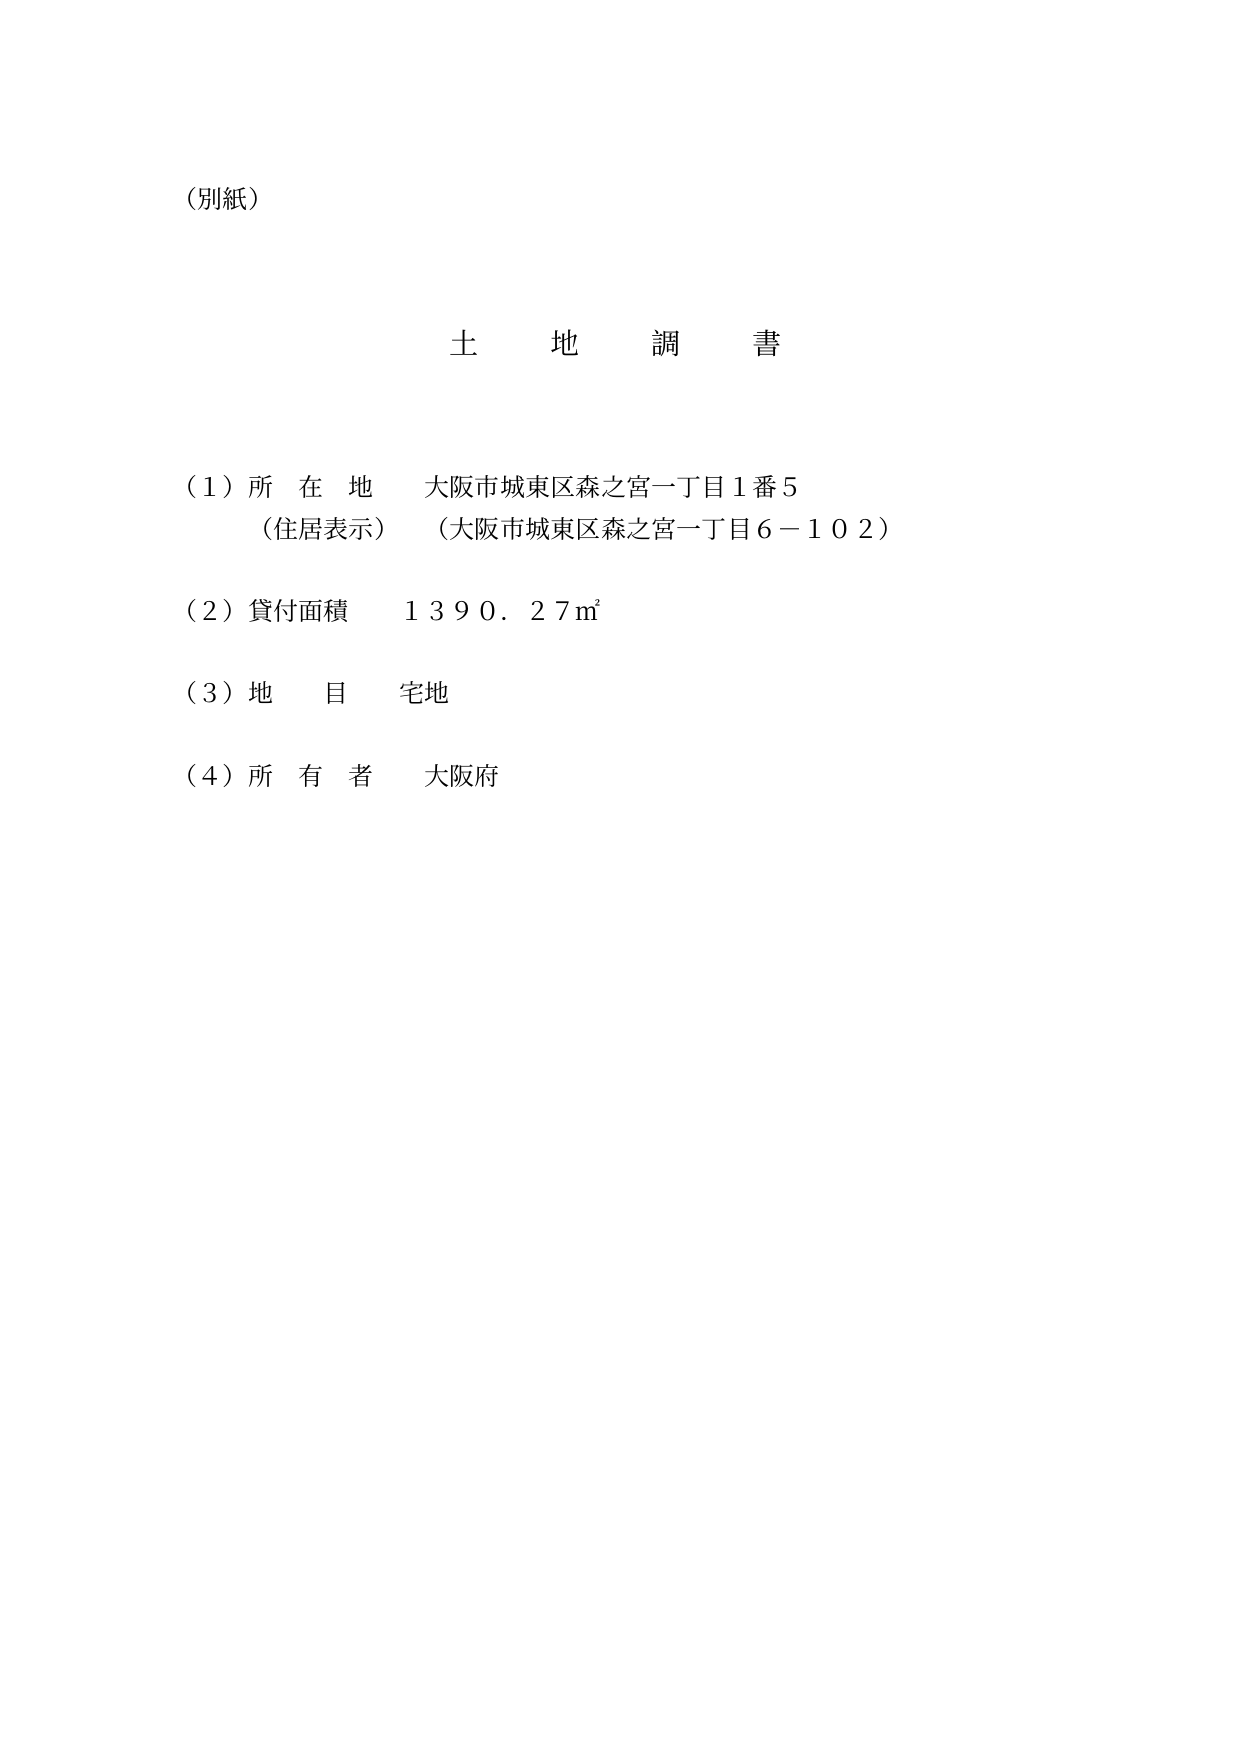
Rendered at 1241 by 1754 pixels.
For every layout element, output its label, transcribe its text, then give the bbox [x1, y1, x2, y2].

text 土 地 調 書 [172, 301, 1080, 383]
text （２）貸付面積 １３９０．２７㎡ [172, 589, 1080, 630]
text （１）所 在 地 大阪市城東区森之宮一丁目１番５ [172, 466, 1080, 507]
text （３）地 目 宅地 [172, 671, 1080, 712]
text （住居表示） （大阪市城東区森之宮一丁目６－１０２） [172, 507, 1080, 548]
text （別紙） [172, 177, 1080, 219]
text （４）所 有 者 大阪府 [172, 753, 1080, 795]
